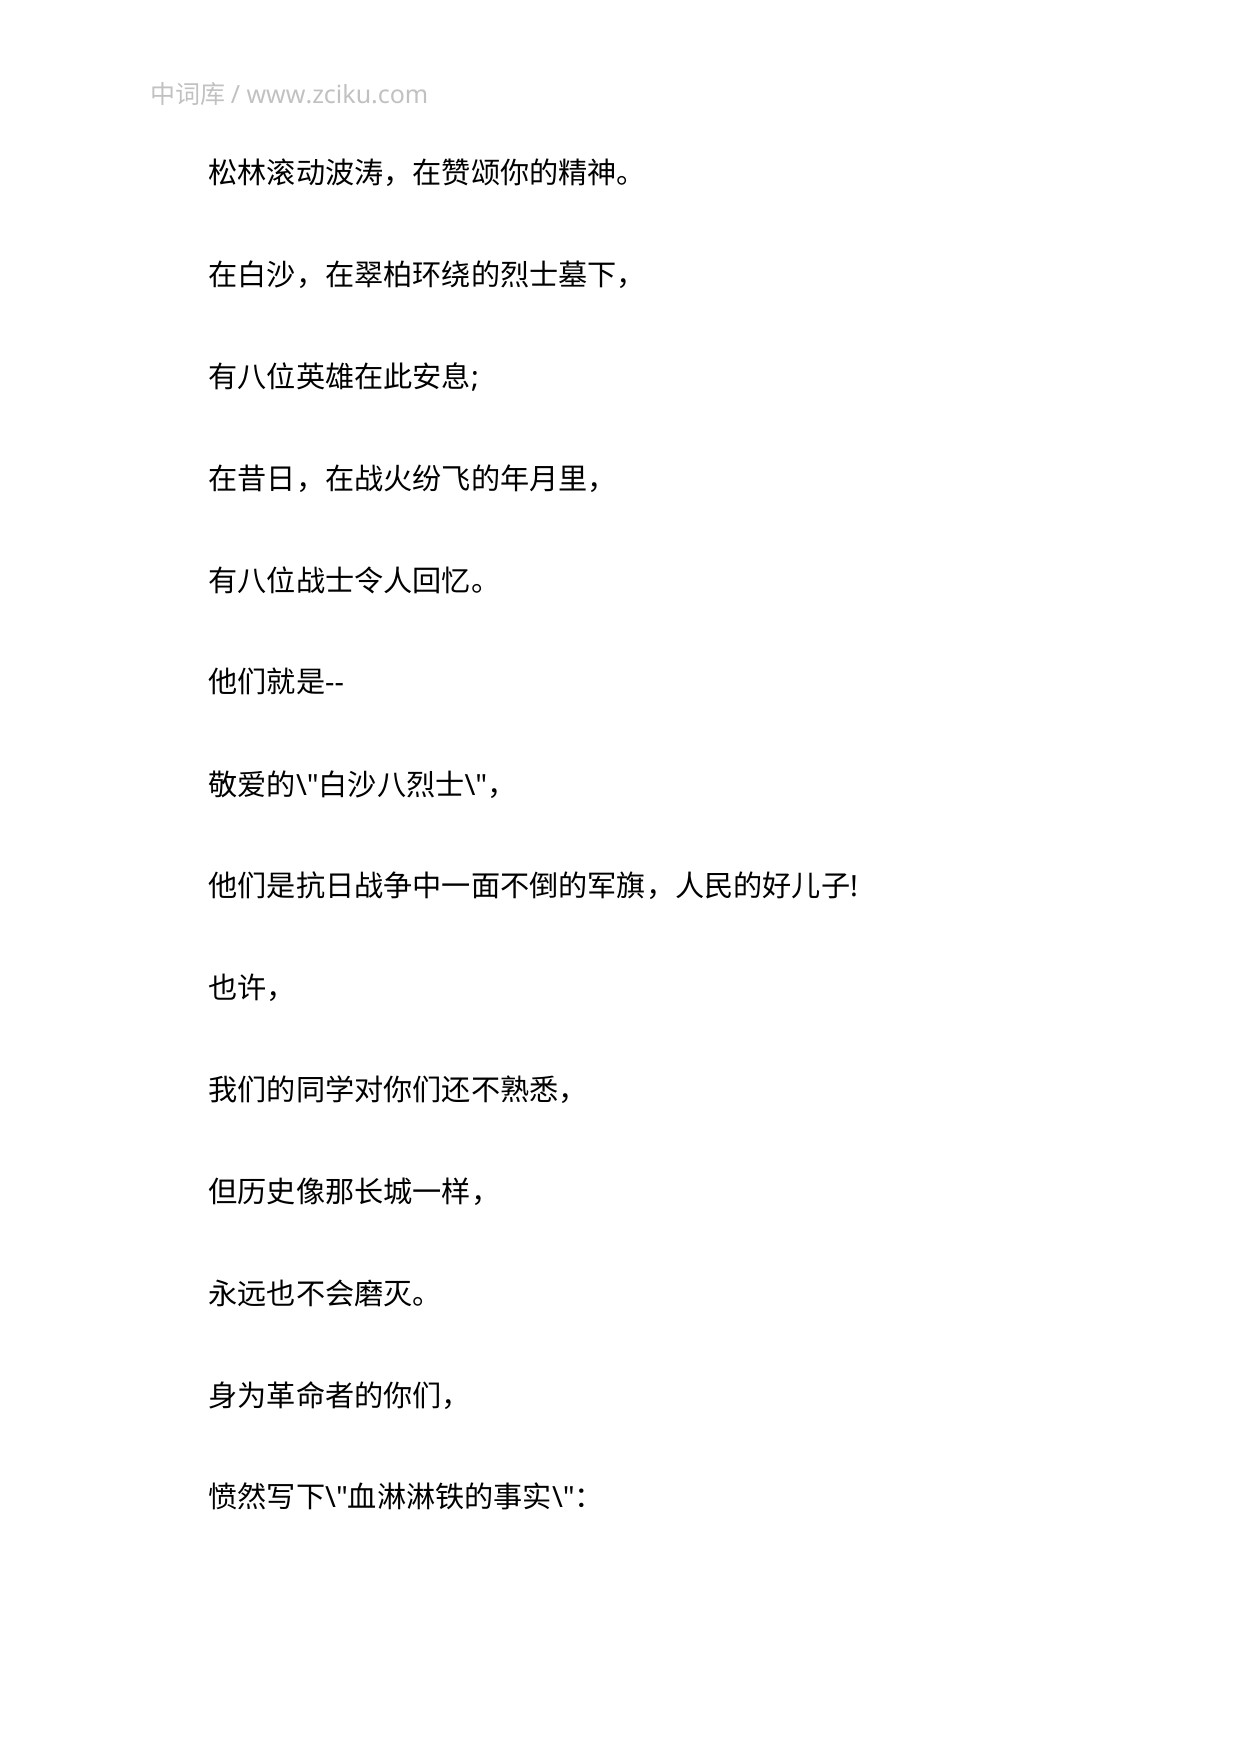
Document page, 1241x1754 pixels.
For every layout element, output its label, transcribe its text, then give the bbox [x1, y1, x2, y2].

text 敬爱的\"白沙八烈士\"， [150, 761, 1090, 803]
text 他们就是-- [150, 659, 1090, 701]
text 在白沙，在翠柏环绕的烈士墓下， [150, 252, 1090, 294]
text 我们的同学对你们还不熟悉， [150, 1067, 1090, 1109]
text 也许， [150, 965, 1090, 1007]
text 在昔日，在战火纷飞的年月里， [150, 456, 1090, 498]
text 但历史像那长城一样， [150, 1168, 1090, 1211]
text 有八位英雄在此安息; [150, 353, 1090, 396]
text 愤然写下\"血淋淋铁的事实\"： [150, 1474, 1090, 1516]
text 松林滚动波涛，在赞颂你的精神。 [150, 150, 1090, 192]
text 永远也不会磨灭。 [150, 1270, 1090, 1313]
text 他们是抗日战争中一面不倒的军旗，人民的好儿子! [150, 863, 1090, 905]
text 有八位战士令人回忆。 [150, 557, 1090, 599]
text 身为革命者的你们， [150, 1372, 1090, 1414]
